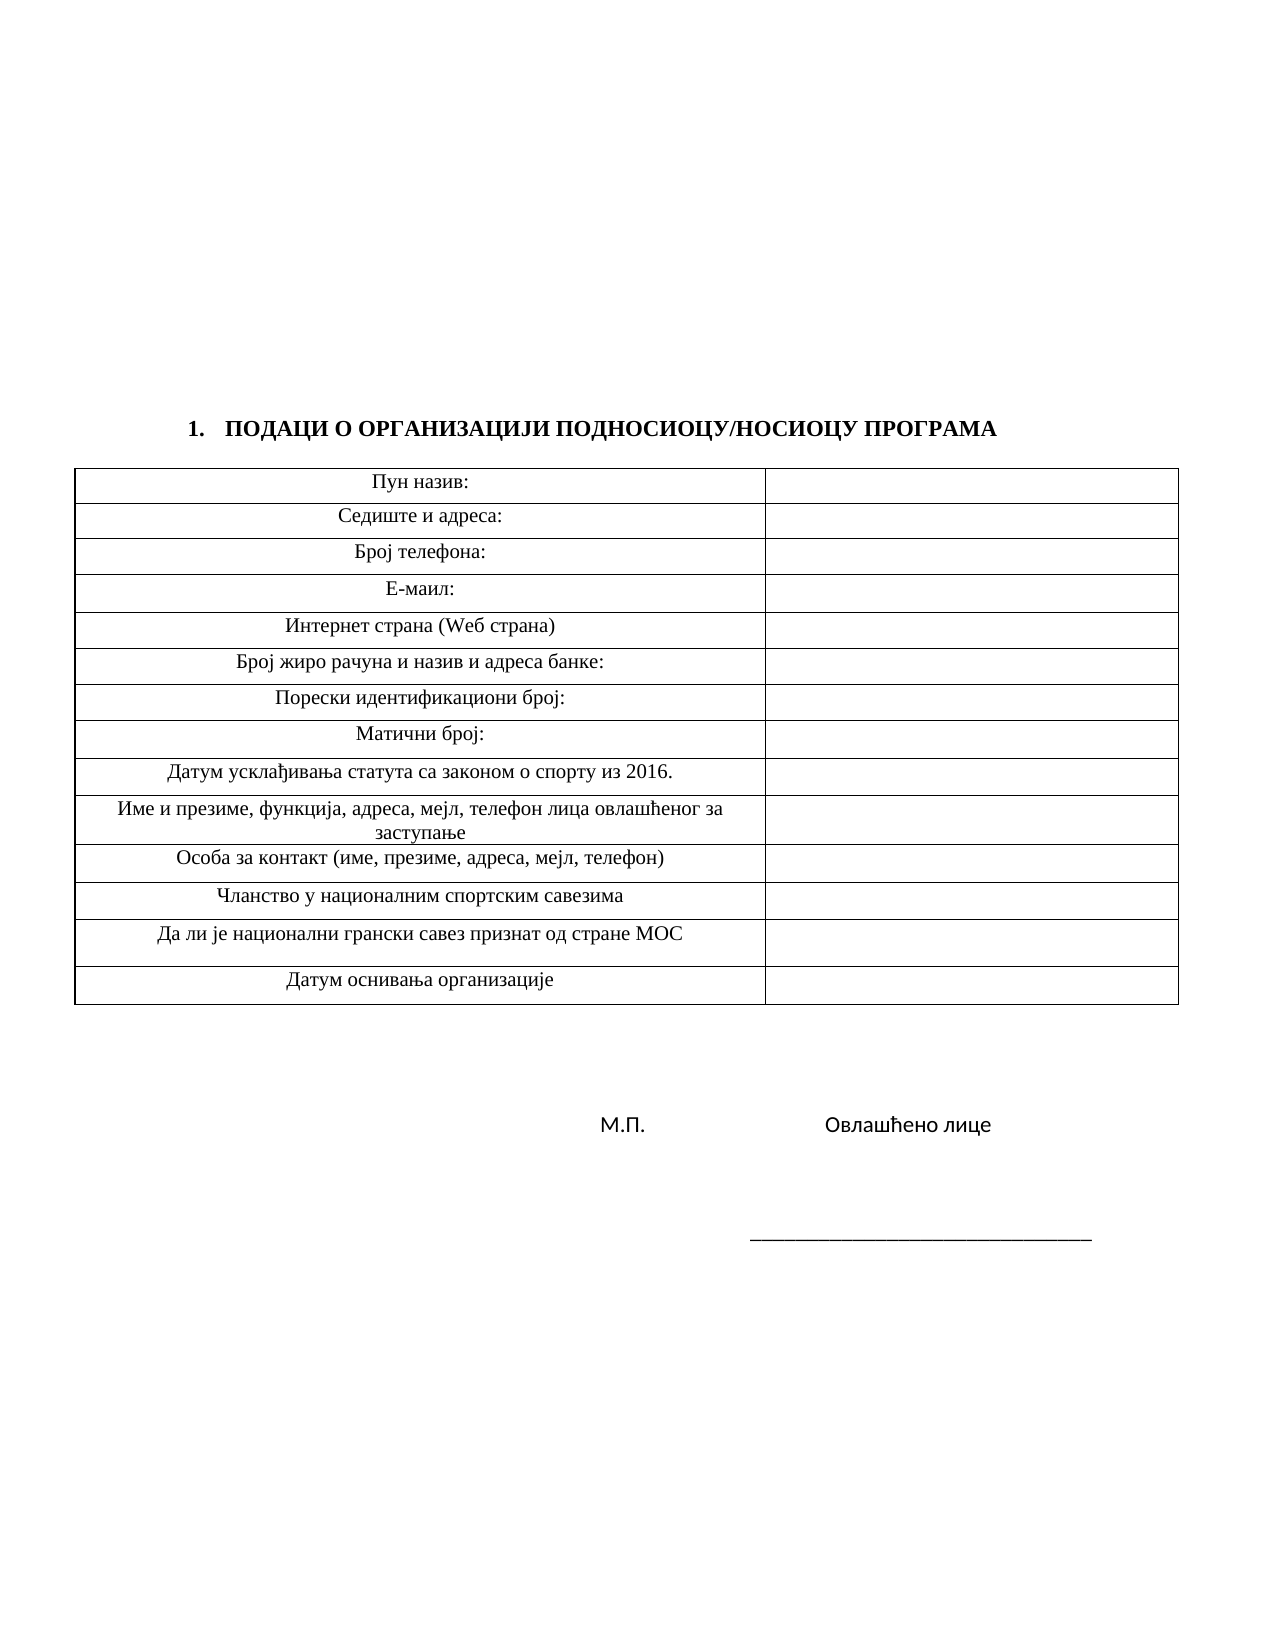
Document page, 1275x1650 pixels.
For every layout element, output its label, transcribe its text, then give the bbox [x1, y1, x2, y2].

table_cell [766, 796, 1178, 844]
text ______________________________ [150, 1217, 1125, 1244]
table_cell [766, 575, 1178, 612]
table_cell Датум оснивања организације [76, 967, 765, 1003]
table_cell Порески идентификациони број: [76, 685, 765, 720]
table_cell [766, 967, 1178, 1003]
table_cell [766, 883, 1178, 919]
table_cell Седиште и адреса: [76, 504, 765, 538]
table_cell [766, 721, 1178, 758]
table_cell [766, 504, 1178, 538]
table_cell [766, 685, 1178, 720]
table_cell Име и презиме, функција, адреса, мејл, телефон лица овлашћеног за заступање [76, 796, 765, 844]
list ПОДАЦИ О ОРГАНИЗАЦИЈИ ПОДНОСИОЦУ/НОСИОЦУ ПРОГРАМА [187, 415, 1125, 441]
table_cell Да ли је национални грански савез признат од стране МОС [76, 920, 765, 966]
table_header Пун назив: [76, 469, 765, 502]
table_header [766, 469, 1178, 502]
table_cell Матични број: [76, 721, 765, 758]
table_cell Особа за контакт (име, презиме, адреса, мејл, телефон) [76, 845, 765, 882]
table_cell [766, 539, 1178, 574]
text М.П. Овлашћено лице [150, 1111, 1125, 1138]
table_cell Број жиро рачуна и назив и адреса банке: [76, 649, 765, 684]
table_cell [766, 845, 1178, 882]
table_cell Број телефона: [76, 539, 765, 574]
table_cell [766, 920, 1178, 966]
table_cell Е-маил: [76, 575, 765, 612]
table_cell Интернет страна (Wеб страна) [76, 613, 765, 648]
table_cell Датум усклађивања статута са законом о спорту из 2016. [76, 759, 765, 795]
table_cell [766, 649, 1178, 684]
table_cell [766, 613, 1178, 648]
table_cell [766, 759, 1178, 795]
table_cell Чланство у националним спортским савезима [76, 883, 765, 919]
